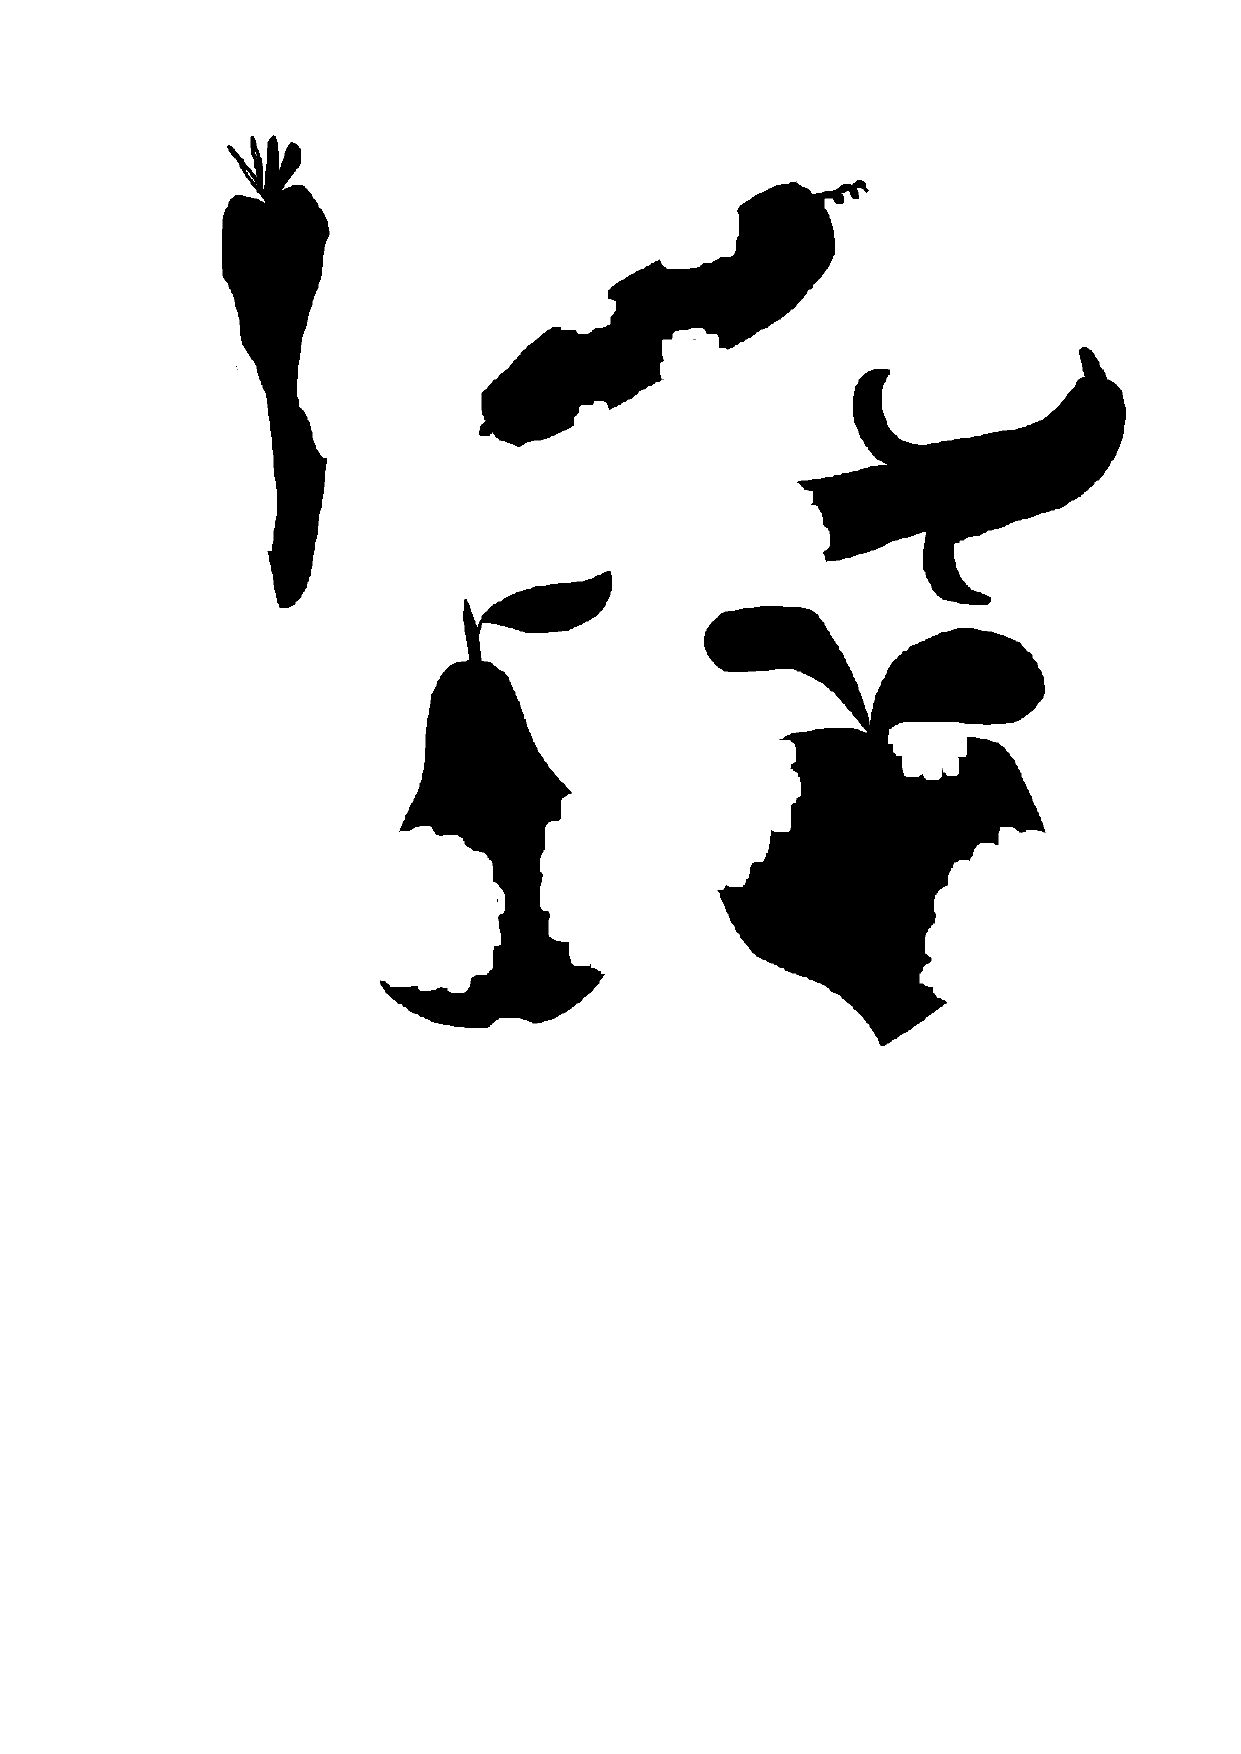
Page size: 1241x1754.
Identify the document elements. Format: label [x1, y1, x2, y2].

picture [88, 88, 1241, 1205]
